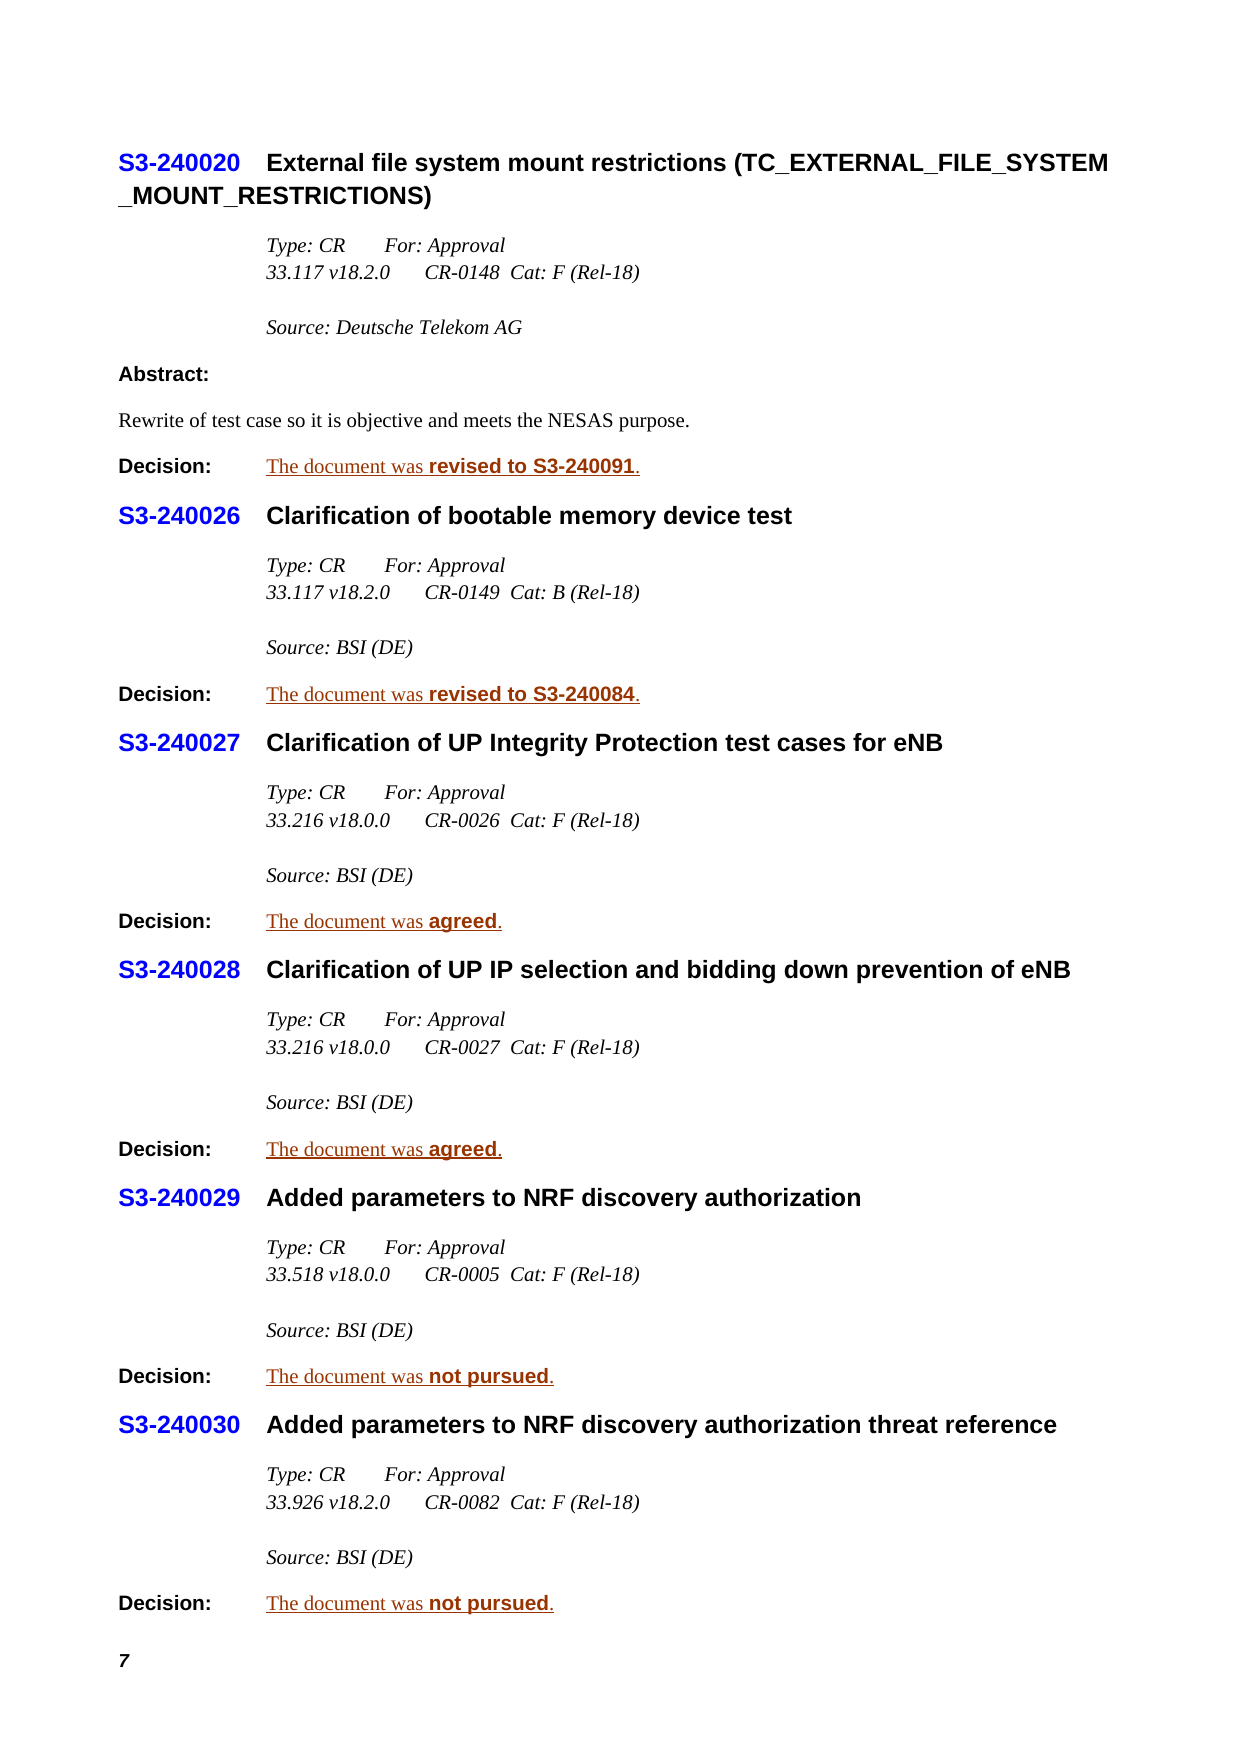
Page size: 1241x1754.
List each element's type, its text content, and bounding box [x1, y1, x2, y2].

text Rewrite of test case so it is objective and meets the NESAS purpose. [118, 408, 1122, 432]
text Decision: The document was not pursued. [118, 1591, 1122, 1615]
text S3-240027 Clarification of UP Integrity Protection test cases for eNB [118, 728, 1122, 757]
text Type: CR For: Approval 33.518 v18.0.0 CR-0005 Cat: F (Rel-18) Source: BSI (DE) [118, 1235, 1122, 1342]
text S3-240026 Clarification of bootable memory device test [118, 501, 1122, 529]
text Decision: The document was agreed. [118, 909, 1122, 933]
text S3-240029 Added parameters to NRF discovery authorization [118, 1183, 1122, 1212]
text Type: CR For: Approval 33.216 v18.0.0 CR-0026 Cat: F (Rel-18) Source: BSI (DE) [118, 780, 1122, 887]
text Type: CR For: Approval 33.216 v18.0.0 CR-0027 Cat: F (Rel-18) Source: BSI (DE) [118, 1007, 1122, 1114]
text Decision: The document was not pursued. [118, 1364, 1122, 1388]
text Abstract: [118, 362, 1122, 386]
text Decision: The document was revised to S3-240084. [118, 682, 1122, 706]
text S3-240020 External file system mount restrictions (TC_EXTERNAL_FILE_SYSTEM _MOUNT_RESTRICTIONS) [118, 148, 1122, 209]
text S3-240030 Added parameters to NRF discovery authorization threat reference [118, 1410, 1122, 1439]
text Type: CR For: Approval 33.117 v18.2.0 CR-0149 Cat: B (Rel-18) Source: BSI (DE) [118, 552, 1122, 659]
text S3-240028 Clarification of UP IP selection and bidding down prevention of eNB [118, 956, 1122, 984]
text Type: CR For: Approval 33.926 v18.2.0 CR-0082 Cat: F (Rel-18) Source: BSI (DE) [118, 1462, 1122, 1569]
text Decision: The document was agreed. [118, 1136, 1122, 1161]
text Type: CR For: Approval 33.117 v18.2.0 CR-0148 Cat: F (Rel-18) Source: Deutsche Telekom AG [118, 232, 1122, 339]
text Decision: The document was revised to S3-240091. [118, 454, 1122, 478]
